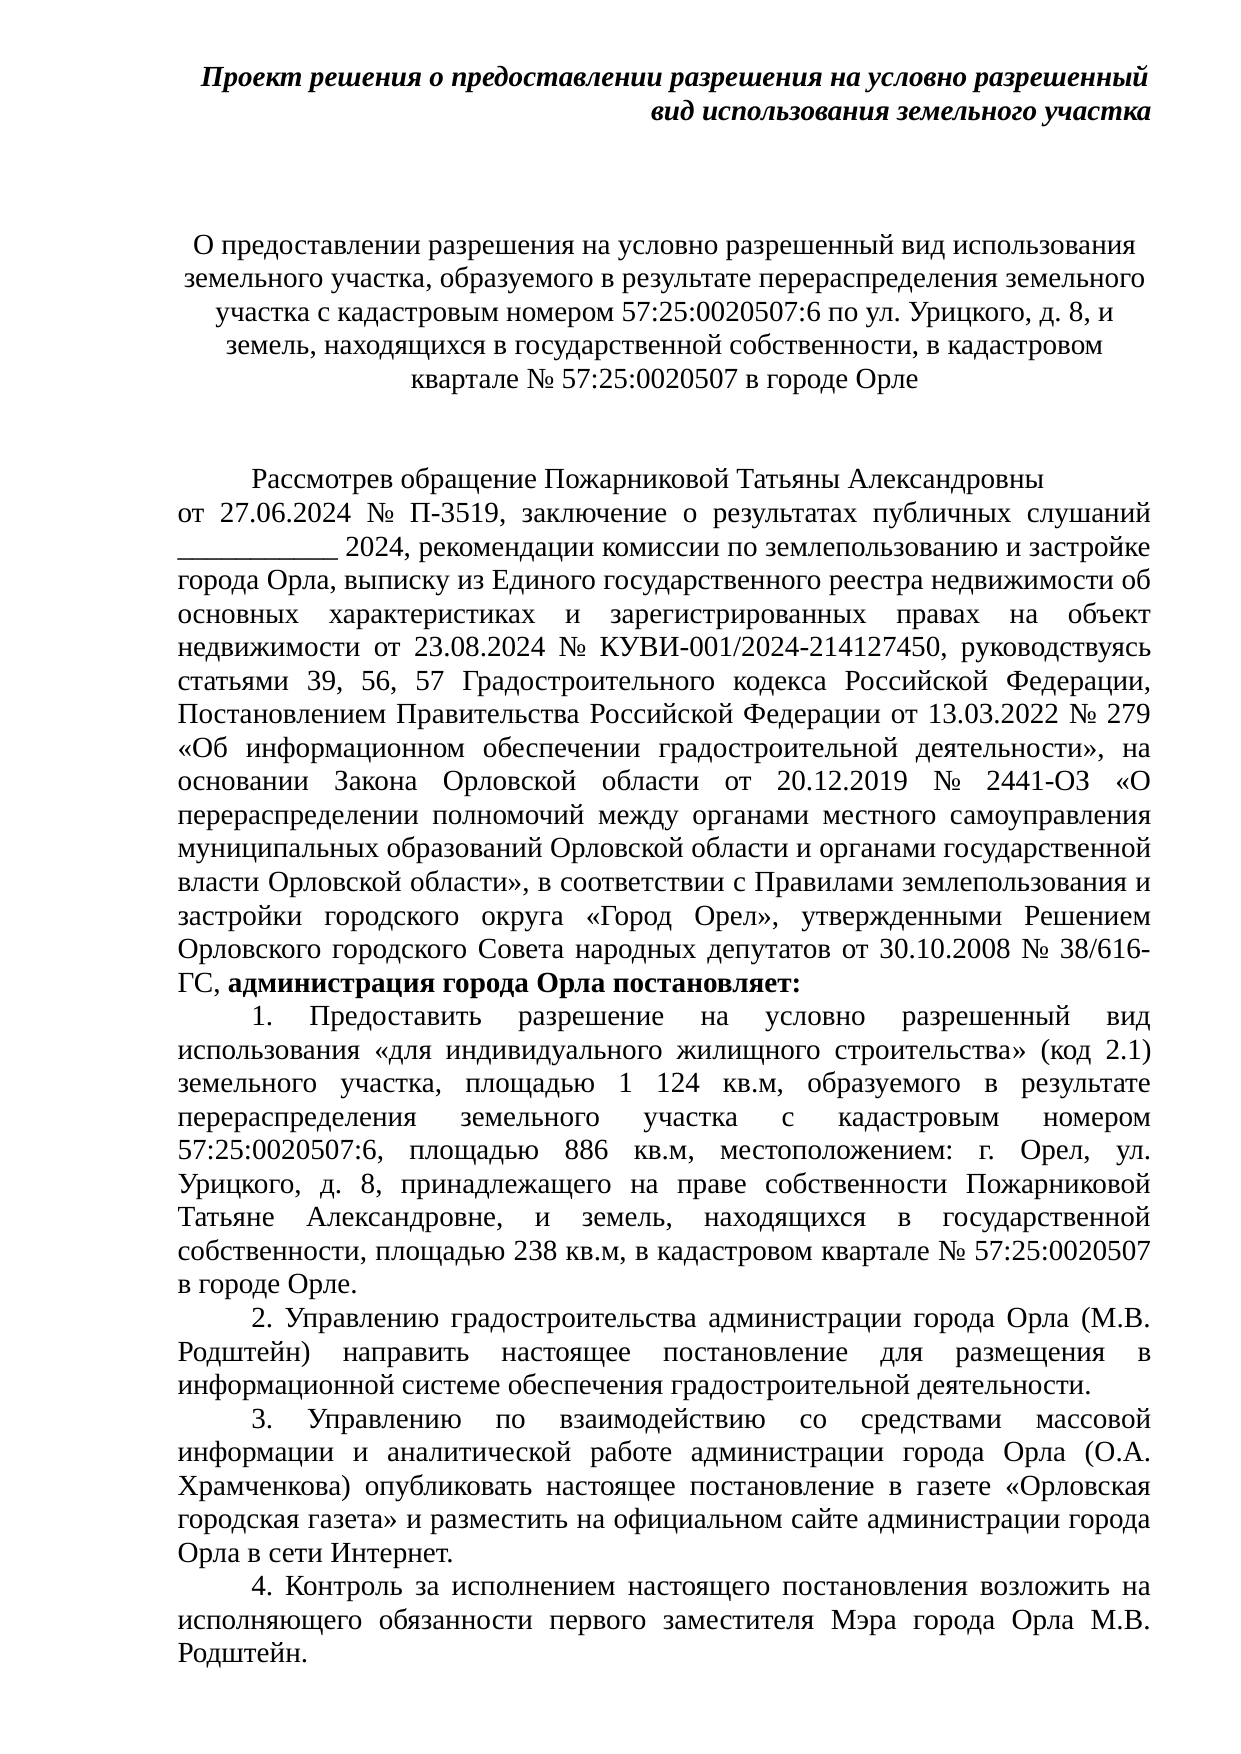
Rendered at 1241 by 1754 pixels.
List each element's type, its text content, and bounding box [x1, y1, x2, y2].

text 3. Управлению по взаимодействию со средствами массовой информации и аналитической работе администрации города Орла (О.А. Храмченкова) опубликовать настоящее постановление в газете «Орловская городская газета» и разместить на официальном сайте администрации города Орла в сети Интернет. [177, 1401, 1152, 1568]
text 4. Контроль за исполнением настоящего постановления возложить на исполняющего обязанности первого заместителя Мэра города Орла М.В. Родштейн. [177, 1568, 1152, 1669]
text О предоставлении разрешения на условно разрешенный вид использования земельного участка, образуемого в результате перераспределения земельного участка с кадастровым номером 57:25:0020507:6 по ул. Урицкого, д. 8, и земель, находящихся в государственной собственности, в кадастровом квартале № 57:25:0020507 в городе Орле [177, 227, 1152, 394]
text 2. Управлению градостроительства администрации города Орла (М.В. Родштейн) направить настоящее постановление для размещения в информационной системе обеспечения градостроительной деятельности. [177, 1300, 1152, 1401]
text Рассмотрев обращение Пожарниковой Татьяны Александровны [177, 462, 1152, 495]
text Проект решения о предоставлении разрешения на условно разрешенный вид использования земельного участка [177, 59, 1152, 126]
list 1. Предоставить разрешение на условно разрешенный вид использования «для индивидуального жилищного строительства» (код 2.1) земельного участка, площадью 1 124 кв.м, образуемого в результате перераспределения земельного участка с кадастровым номером 57:25:0020507:6, площадью 886 кв.м, местоположением: г. Орел, ул. Урицкого, д. 8, принадлежащего на праве собственности Пожарниковой Татьяне Александровне, и земель, находящихся в государственной собственности, площадью 238 кв.м, в кадастровом квартале № 57:25:0020507 в городе Орле. [177, 998, 1152, 1300]
text от 27.06.2024 № П-3519, заключение о результатах публичных слушаний ___________ 2024, рекомендации комиссии по землепользованию и застройке города Орла, выписку из Единого государственного реестра недвижимости об основных характеристиках и зарегистрированных правах на объект недвижимости от 23.08.2024 № КУВИ-001/2024-214127450, руководствуясь статьями 39, 56, 57 Градостроительного кодекса Российской Федерации, Постановлением Правительства Российской Федерации от 13.03.2022 № 279 «Об информационном обеспечении градостроительной деятельности», на основании Закона Орловской области от 20.12.2019 № 2441-ОЗ «О перераспределении полномочий между органами местного самоуправления муниципальных образований Орловской области и органами государственной власти Орловской области», в соответствии с Правилами землепользования и застройки городского округа «Город Орел», утвержденными Решением Орловского городского Совета народных депутатов от 30.10.2008 № 38/616-ГС, администрация города Орла постановляет: [177, 495, 1152, 998]
